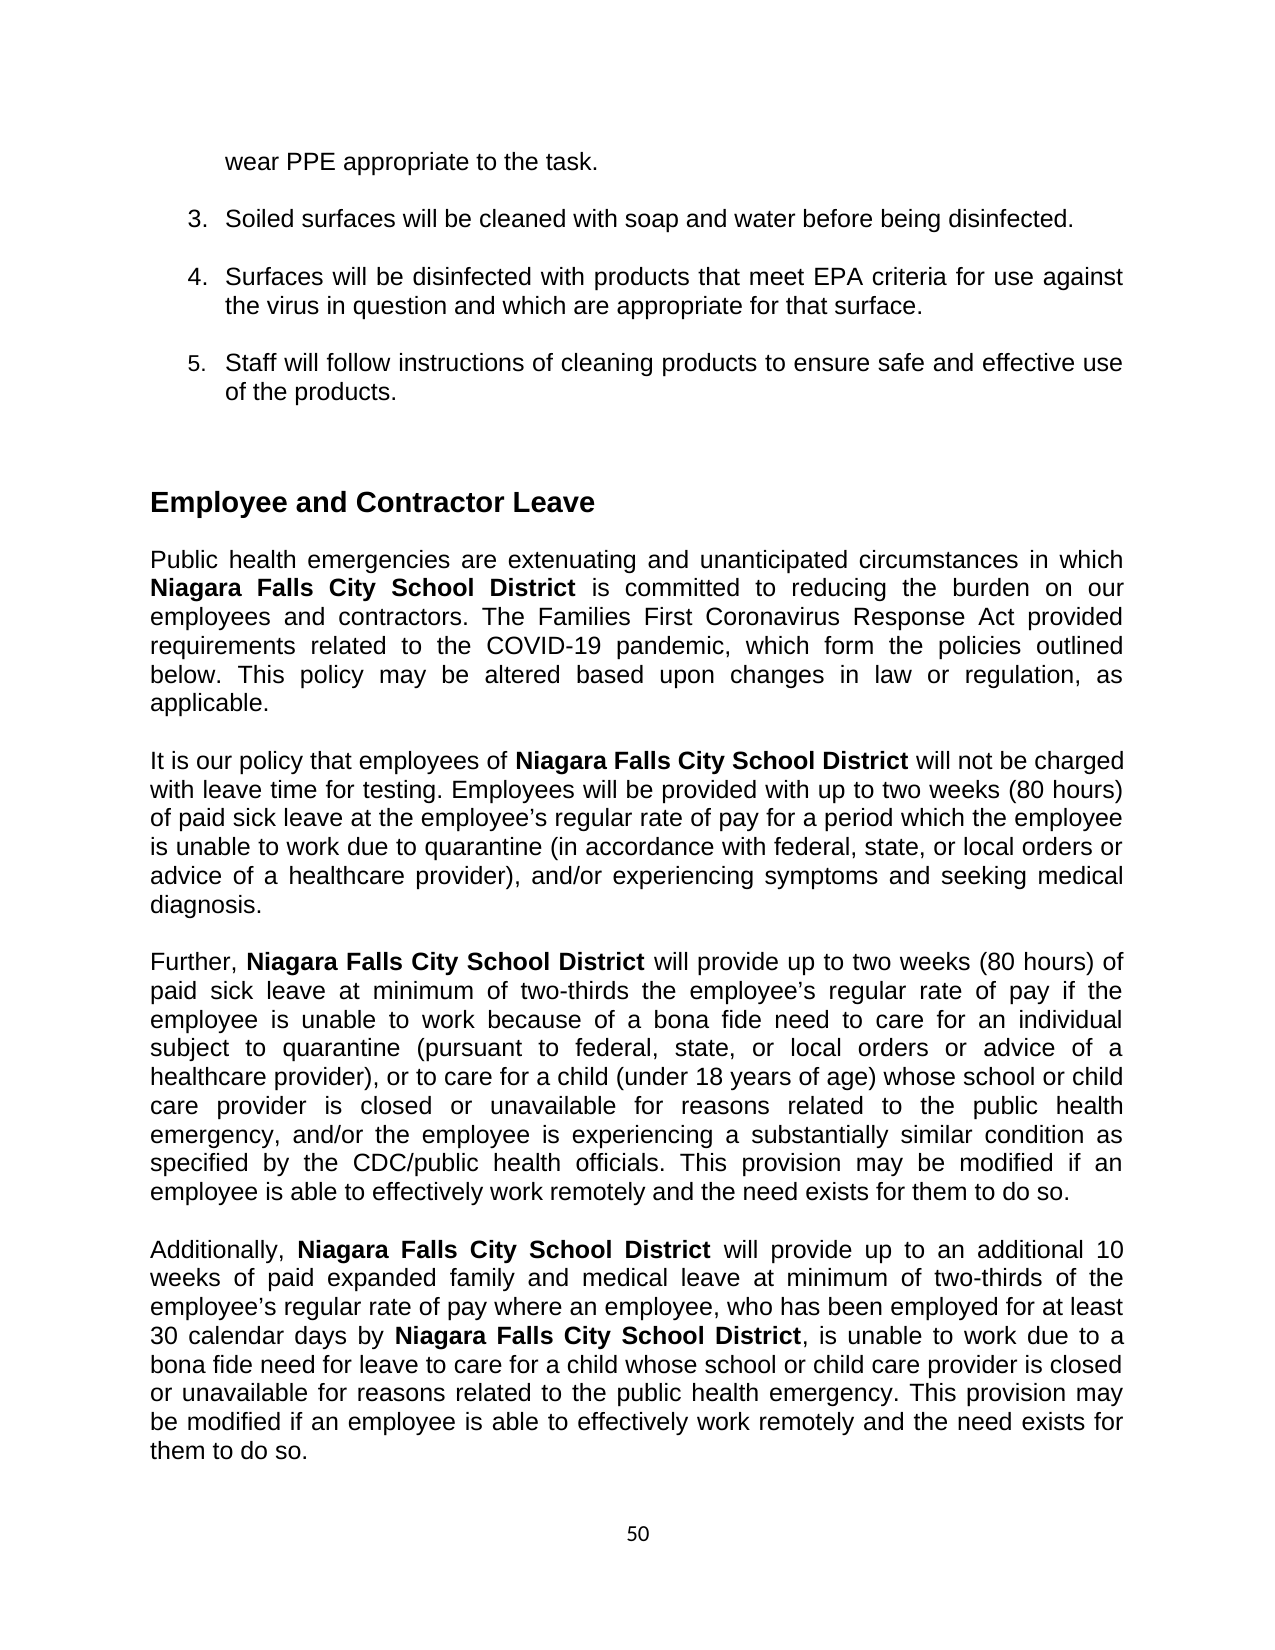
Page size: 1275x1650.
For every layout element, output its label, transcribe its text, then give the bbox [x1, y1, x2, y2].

text It is our policy that employees of Niagara Falls City School District will not be charged with leave time for testing. Employees will be provided with up to two weeks (80 hours) of paid sick leave at the employee’s regular rate of pay for a period which the employee is unable to work due to quarantine (in accordance with federal, state, or local orders or advice of a healthcare provider), and/or experiencing symptoms and seeking medical diagnosis. [150, 746, 1125, 918]
list Soiled surfaces will be cleaned with soap and water before being disinfected. [187, 204, 1125, 233]
list Staff will follow instructions of cleaning products to ensure safe and effective use of the products. [187, 348, 1125, 406]
text Employee and Contractor Leave [150, 485, 1125, 518]
text Public health emergencies are extenuating and unanticipated circumstances in which Niagara Falls City School District is committed to reducing the burden on our employees and contractors. The Families First Coronavirus Response Act provided requirements related to the COVID-19 pandemic, which form the policies outlined below. This policy may be altered based upon changes in law or regulation, as applicable. [150, 544, 1125, 717]
text Additionally, Niagara Falls City School District will provide up to an additional 10 weeks of paid expanded family and medical leave at minimum of two-thirds of the employee’s regular rate of pay where an employee, who has been employed for at least 30 calendar days by Niagara Falls City School District, is unable to work due to a bona fide need for leave to care for a child whose school or child care provider is closed or unavailable for reasons related to the public health emergency. This provision may be modified if an employee is able to effectively work remotely and the need exists for them to do so. [150, 1234, 1125, 1464]
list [187, 147, 1125, 176]
list Surfaces will be disinfected with products that meet EPA criteria for use against the virus in question and which are appropriate for that surface. [187, 262, 1125, 319]
text Further, Niagara Falls City School District will provide up to two weeks (80 hours) of paid sick leave at minimum of two-thirds the employee’s regular rate of pay if the employee is unable to work because of a bona fide need to care for an individual subject to quarantine (pursuant to federal, state, or local orders or advice of a healthcare provider), or to care for a child (under 18 years of age) whose school or child care provider is closed or unavailable for reasons related to the public health emergency, and/or the employee is experiencing a substantially similar condition as specified by the CDC/public health officials. This provision may be modified if an employee is able to effectively work remotely and the need exists for them to do so. [150, 947, 1125, 1206]
